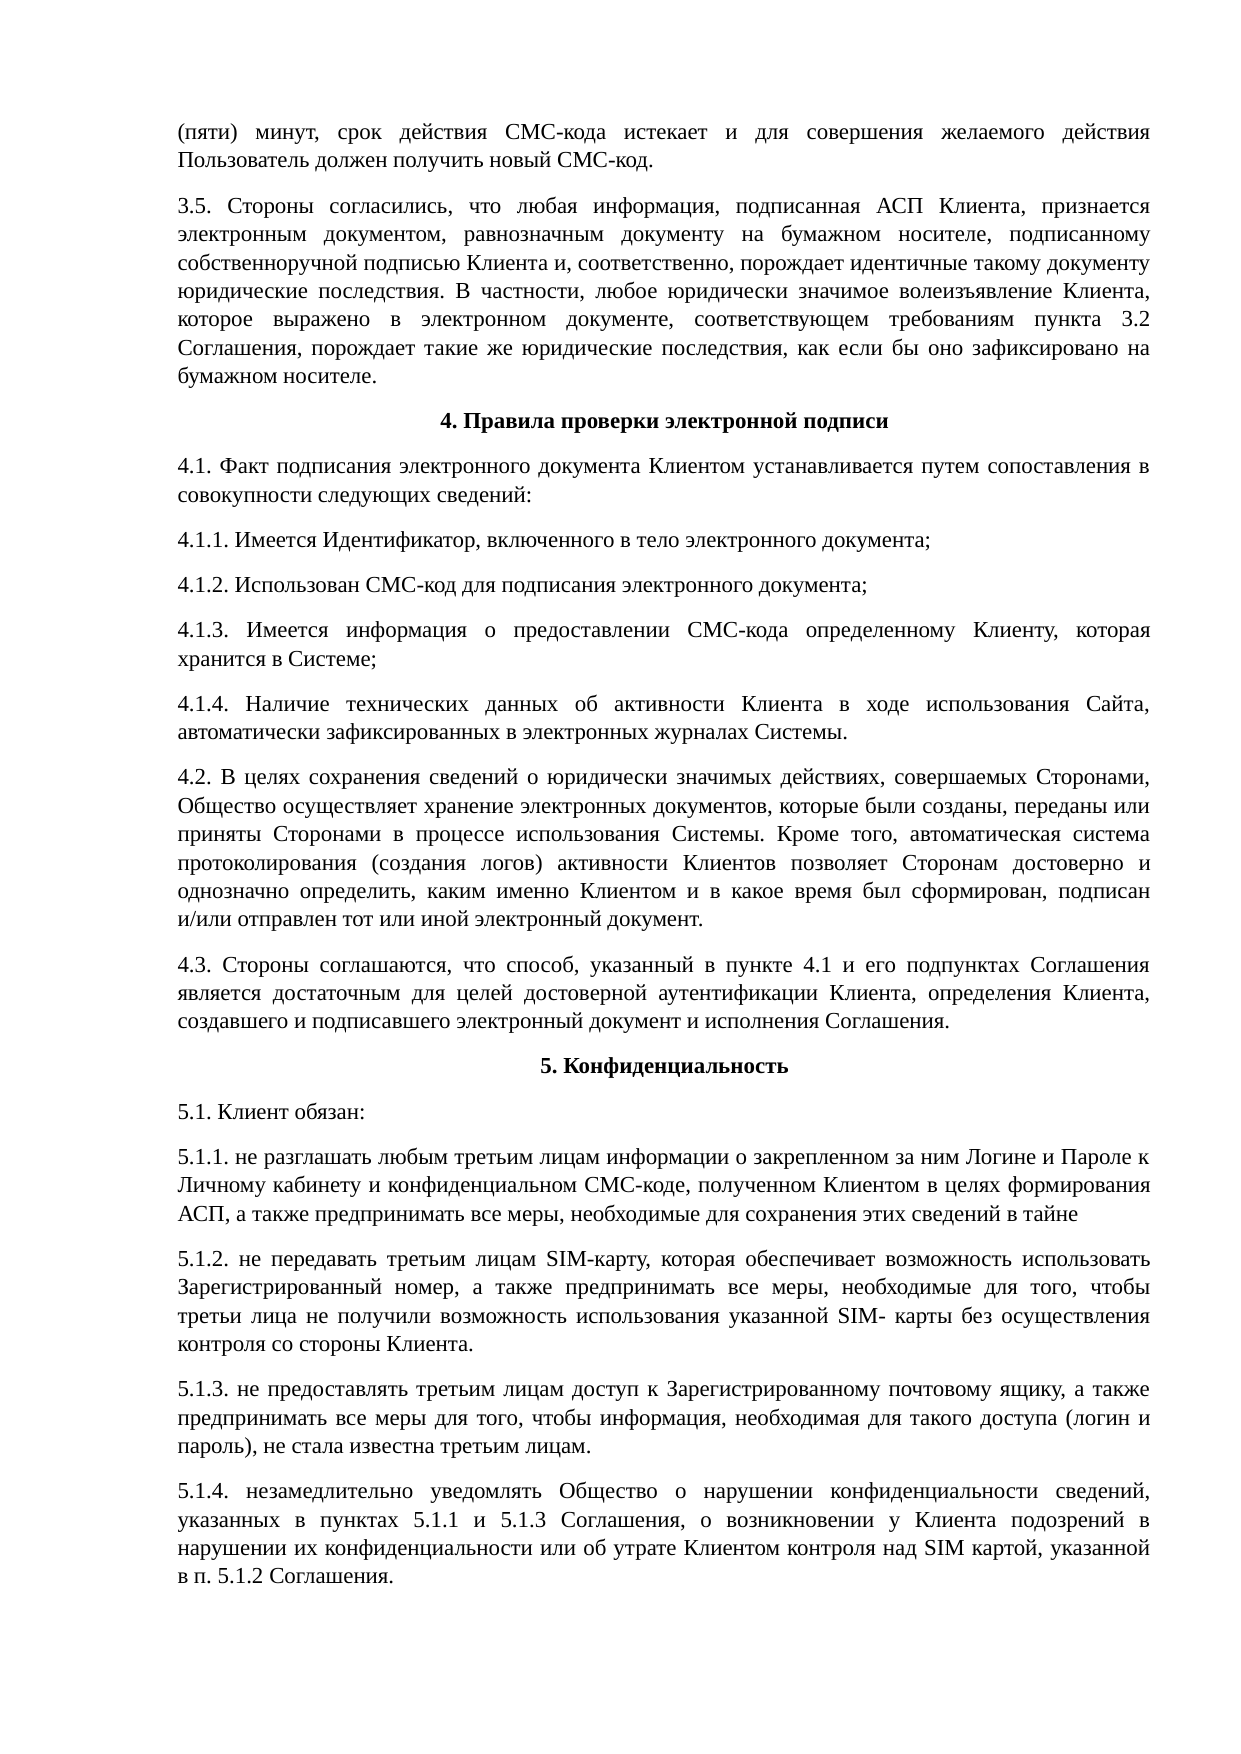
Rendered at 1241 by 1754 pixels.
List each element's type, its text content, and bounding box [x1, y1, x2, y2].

text 4.1. Факт подписания электронного документа Клиентом устанавливается путем сопоставления в совокупности следующих сведений: [177, 452, 1152, 507]
text 5. Конфиденциальность [177, 1053, 1152, 1079]
text 4.1.2. Использован СМС-код для подписания электронного документа; [177, 571, 1152, 597]
text 4. Правила проверки электронной подписи [177, 407, 1152, 434]
text 5.1.2. не передавать третьим лицам SIM-карту, которая обеспечивает возможность использовать Зарегистрированный номер, а также предпринимать все меры, необходимые для того, чтобы третьи лица не получили возможность использования указанной SIM- карты без осуществления контроля со стороны Клиента. [177, 1245, 1152, 1356]
text 4.1.1. Имеется Идентификатор, включенного в тело электронного документа; [177, 526, 1152, 552]
text 4.2. В целях сохранения сведений о юридически значимых действиях, совершаемых Сторонами, Общество осуществляет хранение электронных документов, которые были созданы, переданы или приняты Сторонами в процессе использования Системы. Кроме того, автоматическая система протоколирования (создания логов) активности Клиентов позволяет Сторонам достоверно и однозначно определить, каким именно Клиентом и в какое время был сформирован, подписан и/или отправлен тот или иной электронный документ. [177, 763, 1152, 932]
text 4.3. Стороны соглашаются, что способ, указанный в пункте 4.1 и его подпунктах Соглашения является достаточным для целей достоверной аутентификации Клиента, определения Клиента, создавшего и подписавшего электронный документ и исполнения Соглашения. [177, 951, 1152, 1034]
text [177, 118, 1152, 173]
text 5.1.4. незамедлительно уведомлять Общество о нарушении конфиденциальности сведений, указанных в пунктах 5.1.1 и 5.1.3 Соглашения, о возникновении у Клиента подозрений в нарушении их конфиденциальности или об утрате Клиентом контроля над SIM картой, указанной в п. 5.1.2 Соглашения. [177, 1477, 1152, 1589]
text 3.5. Стороны согласились, что любая информация, подписанная АСП Клиента, признается электронным документом, равнозначным документу на бумажном носителе, подписанному собственноручной подписью Клиента и, соответственно, порождает идентичные такому документу юридические последствия. В частности, любое юридически значимое волеизъявление Клиента, которое выражено в электронном документе, соответствующем требованиям пункта 3.2 Соглашения, порождает такие же юридические последствия, как если бы оно зафиксировано на бумажном носителе. [177, 192, 1152, 389]
text 5.1.1. не разглашать любым третьим лицам информации о закрепленном за ним Логине и Пароле к Личному кабинету и конфиденциальном СМС-коде, полученном Клиентом в целях формирования АСП, а также предпринимать все меры, необходимые для сохранения этих сведений в тайне [177, 1143, 1152, 1226]
text 5.1.3. не предоставлять третьим лицам доступ к Зарегистрированному почтовому ящику, а также предпринимать все меры для того, чтобы информация, необходимая для такого доступа (логин и пароль), не стала известна третьим лицам. [177, 1375, 1152, 1458]
text 4.1.3. Имеется информация о предоставлении СМС-кода определенному Клиенту, которая хранится в Системе; [177, 616, 1152, 671]
text 4.1.4. Наличие технических данных об активности Клиента в ходе использования Сайта, автоматически зафиксированных в электронных журналах Системы. [177, 690, 1152, 744]
text 5.1. Клиент обязан: [177, 1098, 1152, 1124]
